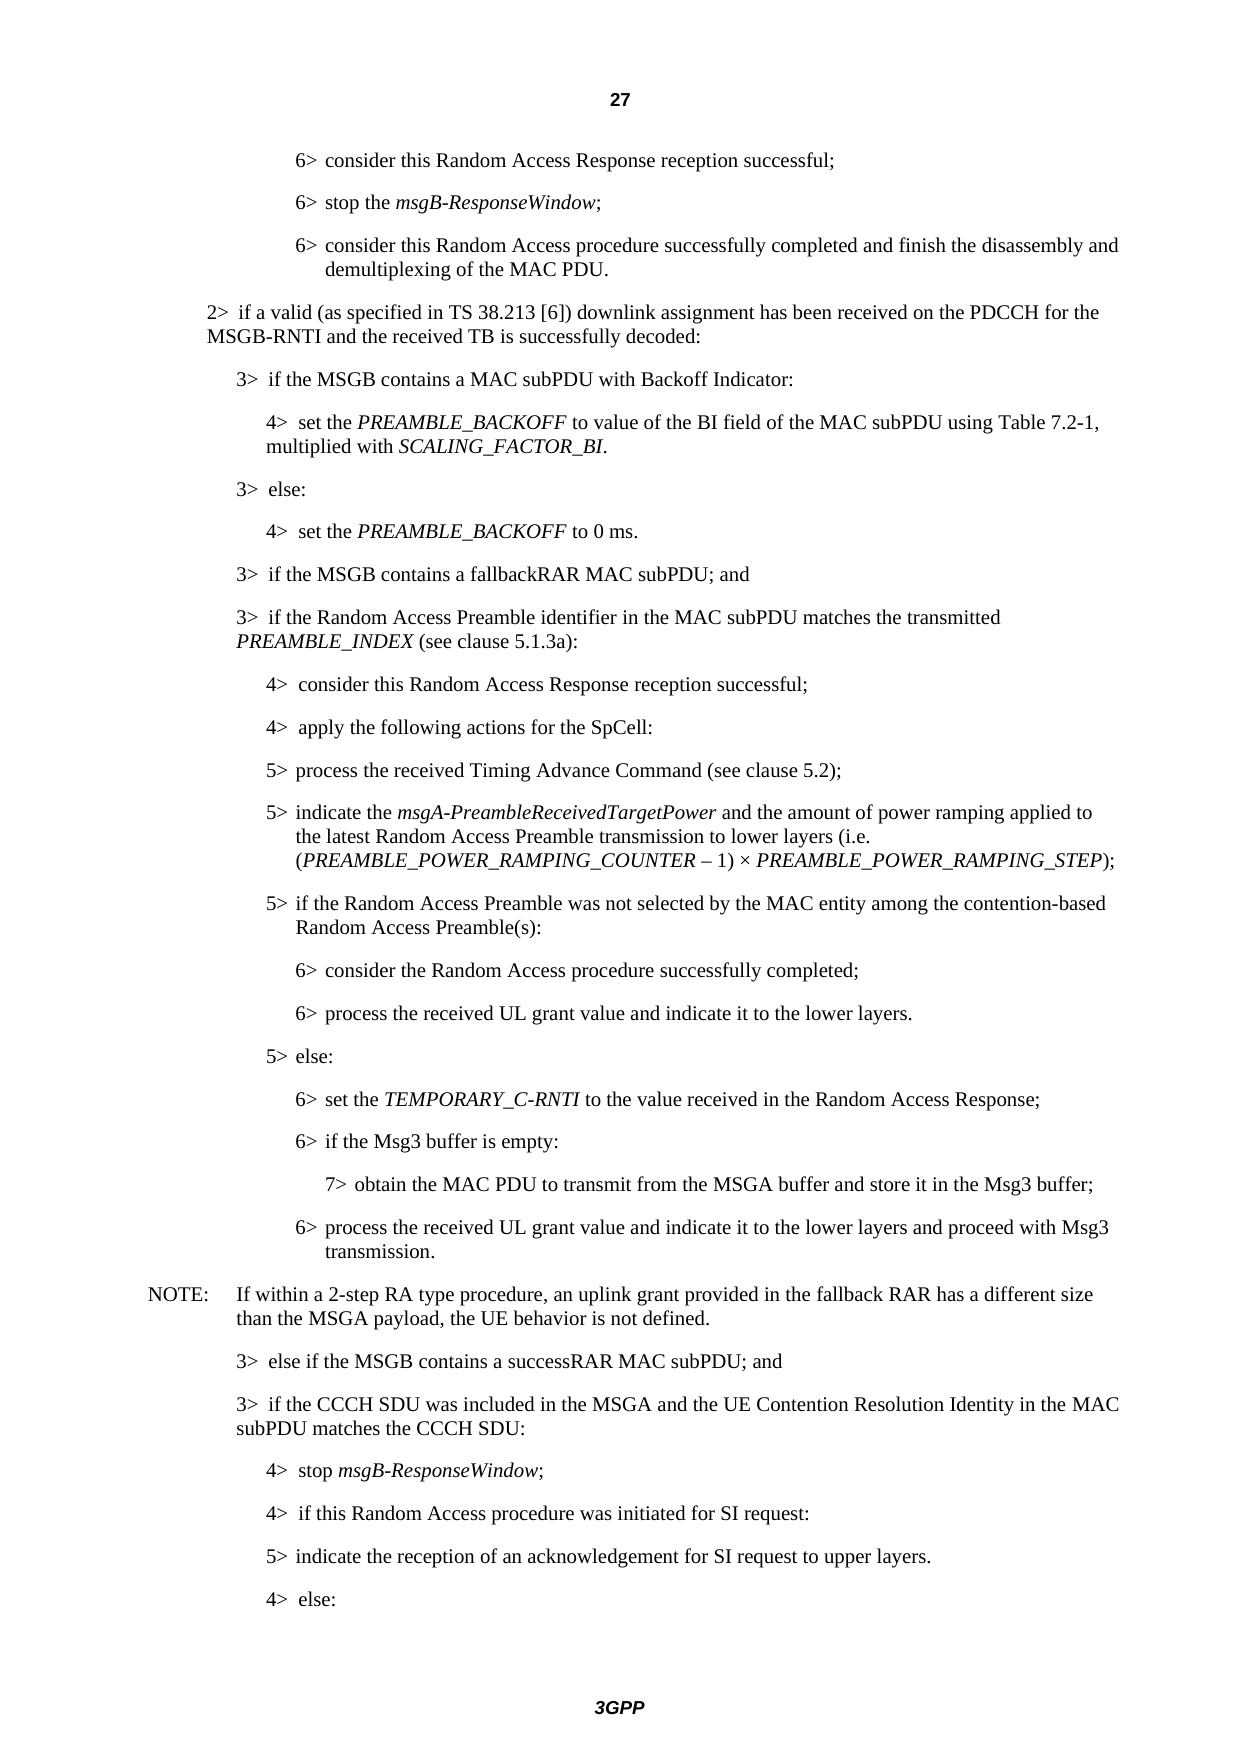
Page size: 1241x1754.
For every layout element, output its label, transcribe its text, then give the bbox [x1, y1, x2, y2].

text 6> consider this Random Access Response reception successful; [295, 147, 1122, 172]
text 3> if the MSGB contains a fallbackRAR MAC subPDU; and [236, 562, 1122, 586]
text 4> apply the following actions for the SpCell: [266, 715, 1122, 739]
text 4> set the PREAMBLE_BACKOFF to value of the BI field of the MAC subPDU using Table 7.2-1, multiplied with SCALING_FACTOR_BI. [266, 410, 1122, 458]
text 6> consider the Random Access procedure successfully completed; [295, 958, 1122, 982]
text 4> consider this Random Access Response reception successful; [266, 672, 1122, 696]
text 5> indicate the msgA-PreambleReceivedTargetPower and the amount of power ramping applied to the latest Random Access Preamble transmission to lower layers (i.e. (PREAMBLE_POWER_RAMPING_COUNTER – 1) × PREAMBLE_POWER_RAMPING_STEP); [266, 800, 1122, 872]
text 7> obtain the MAC PDU to transmit from the MSGA buffer and store it in the Msg3 buffer; [325, 1172, 1122, 1196]
text 5> else: [266, 1044, 1122, 1068]
text 3> if the CCCH SDU was included in the MSGA and the UE Contention Resolution Identity in the MAC subPDU matches the CCCH SDU: [236, 1392, 1122, 1440]
text 4> if this Random Access procedure was initiated for SI request: [266, 1501, 1122, 1525]
text 6> if the Msg3 buffer is empty: [295, 1129, 1122, 1153]
text 3> if the MSGB contains a MAC subPDU with Backoff Indicator: [236, 367, 1122, 391]
text 6> stop the msgB-ResponseWindow; [295, 190, 1122, 214]
text 4> else: [266, 1587, 1122, 1611]
text 6> set the TEMPORARY_C-RNTI to the value received in the Random Access Response; [295, 1087, 1122, 1111]
text NOTE: If within a 2-step RA type procedure, an uplink grant provided in the fallback RAR has a different size than the MSGA payload, the UE behavior is not defined. [148, 1282, 1122, 1330]
text 6> process the received UL grant value and indicate it to the lower layers. [295, 1001, 1122, 1025]
text 3> else if the MSGB contains a successRAR MAC subPDU; and [236, 1349, 1122, 1373]
text 5> if the Random Access Preamble was not selected by the MAC entity among the contention-based Random Access Preamble(s): [266, 891, 1122, 939]
text 2> if a valid (as specified in TS 38.213 [6]) downlink assignment has been received on the PDCCH for the MSGB-RNTI and the received TB is successfully decoded: [207, 300, 1122, 348]
text 5> process the received Timing Advance Command (see clause 5.2); [266, 757, 1122, 782]
text 5> indicate the reception of an acknowledgement for SI request to upper layers. [266, 1544, 1122, 1568]
text 4> stop msgB-ResponseWindow; [266, 1458, 1122, 1482]
text 6> consider this Random Access procedure successfully completed and finish the disassembly and demultiplexing of the MAC PDU. [295, 233, 1122, 281]
text 3> if the Random Access Preamble identifier in the MAC subPDU matches the transmitted PREAMBLE_INDEX (see clause 5.1.3a): [236, 605, 1122, 653]
text 6> process the received UL grant value and indicate it to the lower layers and proceed with Msg3 transmission. [295, 1215, 1122, 1263]
text 4> set the PREAMBLE_BACKOFF to 0 ms. [266, 519, 1122, 543]
text 3> else: [236, 477, 1122, 501]
